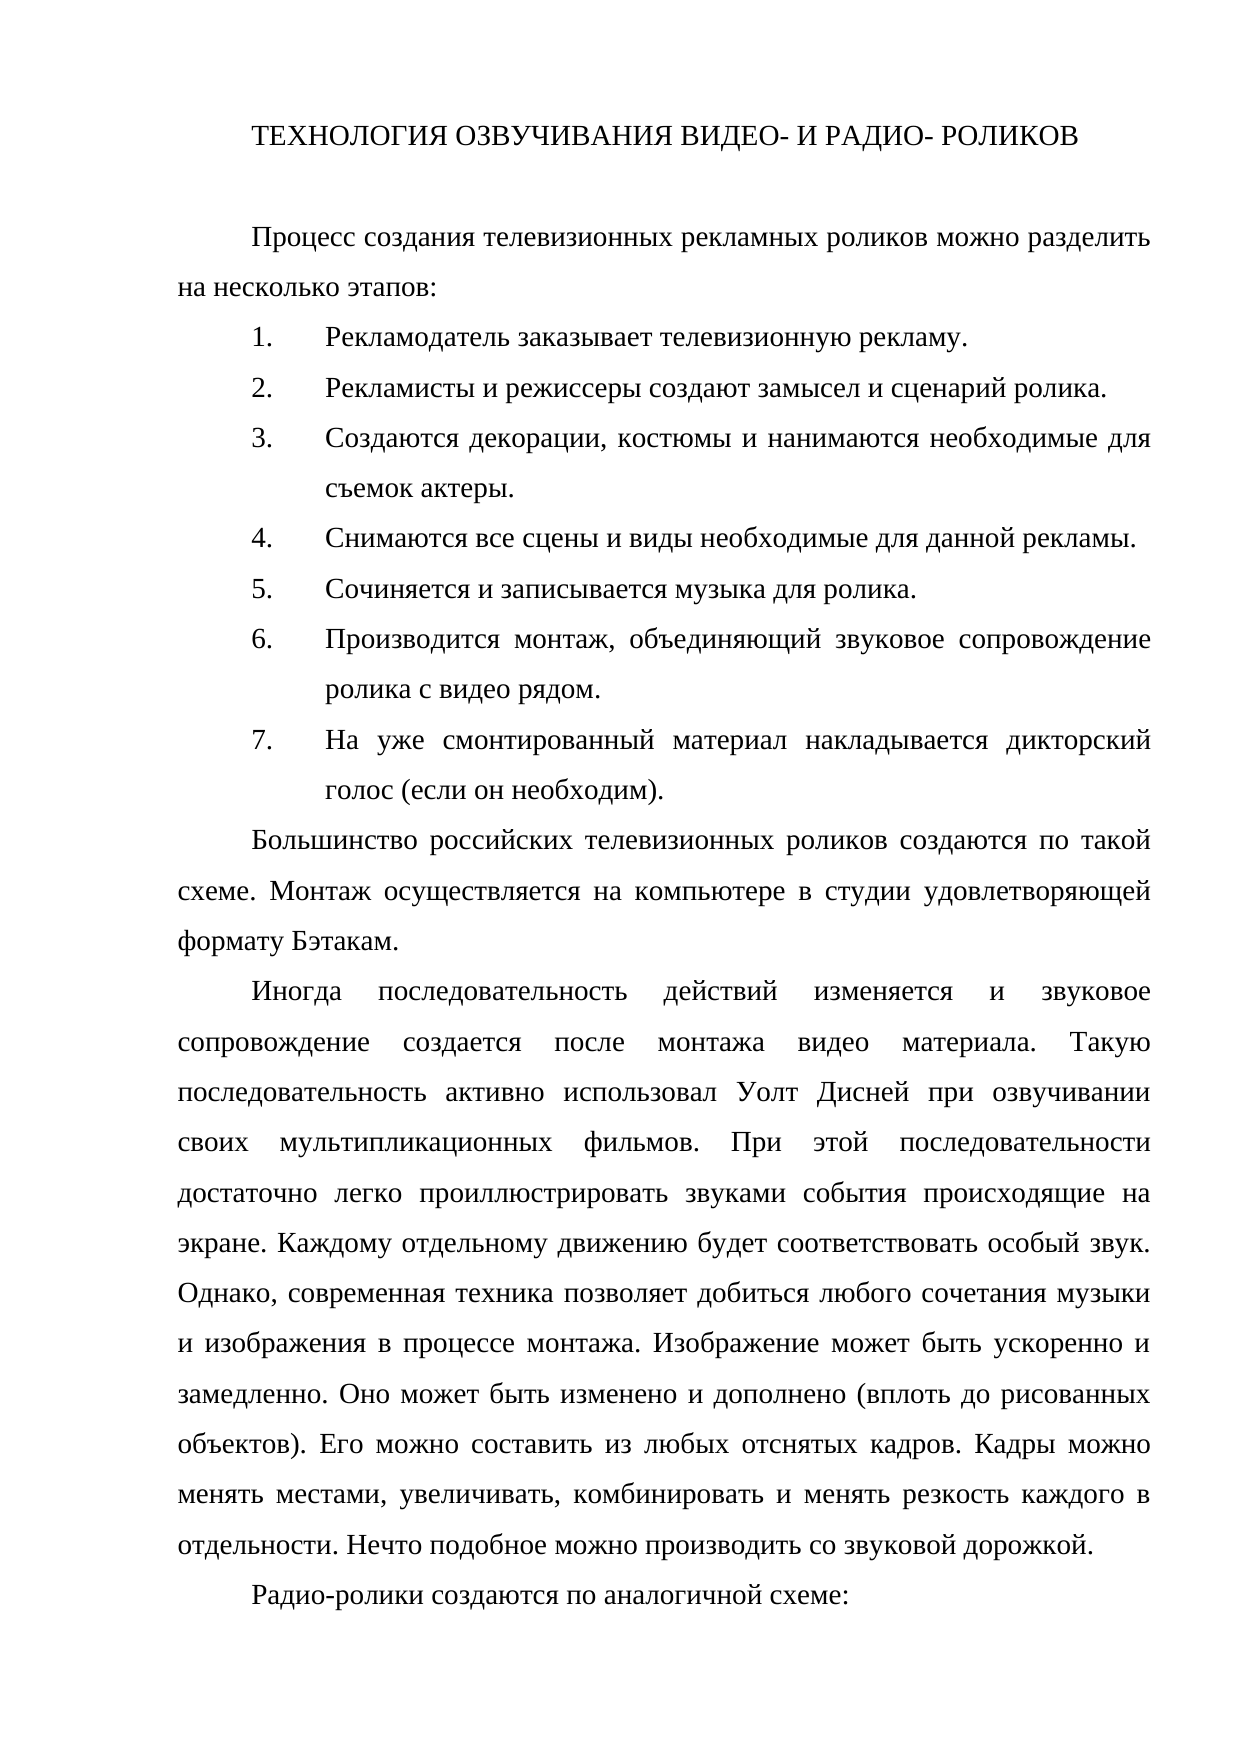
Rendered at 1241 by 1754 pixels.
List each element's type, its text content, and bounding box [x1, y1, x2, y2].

text Большинство российских телевизионных роликов создаются по такой схеме. Монтаж осуществляется на компьютере в студии удовлетворяющей формату Бэтакам. [177, 822, 1152, 957]
list Производится монтаж, объединяющий звуковое сопровождение ролика с видео рядом. [251, 621, 1152, 705]
list Сочиняется и записывается музыка для ролика. [251, 571, 1152, 604]
text Процесс создания телевизионных рекламных роликов можно разделить на несколько этапов: [177, 219, 1152, 303]
list Рекламисты и режиссеры создают замысел и сценарий ролика. [251, 370, 1152, 403]
text ТЕХНОЛОГИЯ ОЗВУЧИВАНИЯ ВИДЕО- И РАДИО- РОЛИКОВ [177, 118, 1152, 152]
text Радио-ролики создаются по аналогичной схеме: [177, 1577, 1152, 1611]
text Иногда последовательность действий изменяется и звуковое сопровождение создается после монтажа видео материала. Такую последовательность активно использовал Уолт Дисней при озвучивании своих мультипликационных фильмов. При этой последовательности достаточно легко проиллюстрировать звуками события происходящие на экране. Каждому отдельному движению будет соответствовать особый звук. Однако, современная техника позволяет добиться любого сочетания музыки и изображения в процессе монтажа. Изображение может быть ускоренно и замедленно. Оно может быть изменено и дополнено (вплоть до рисованных объектов). Его можно составить из любых отснятых кадров. Кадры можно менять местами, увеличивать, комбинировать и менять резкость каждого в отдельности. Нечто подобное можно производить со звуковой дорожкой. [177, 973, 1152, 1560]
list Создаются декорации, костюмы и нанимаются необходимые для съемок актеры. [251, 420, 1152, 504]
list На уже смонтированный материал накладывается дикторский голос (если он необходим). [251, 722, 1152, 806]
list Рекламодатель заказывает телевизионную рекламу. [251, 319, 1152, 353]
list Снимаются все сцены и виды необходимые для данной рекламы. [251, 521, 1152, 554]
